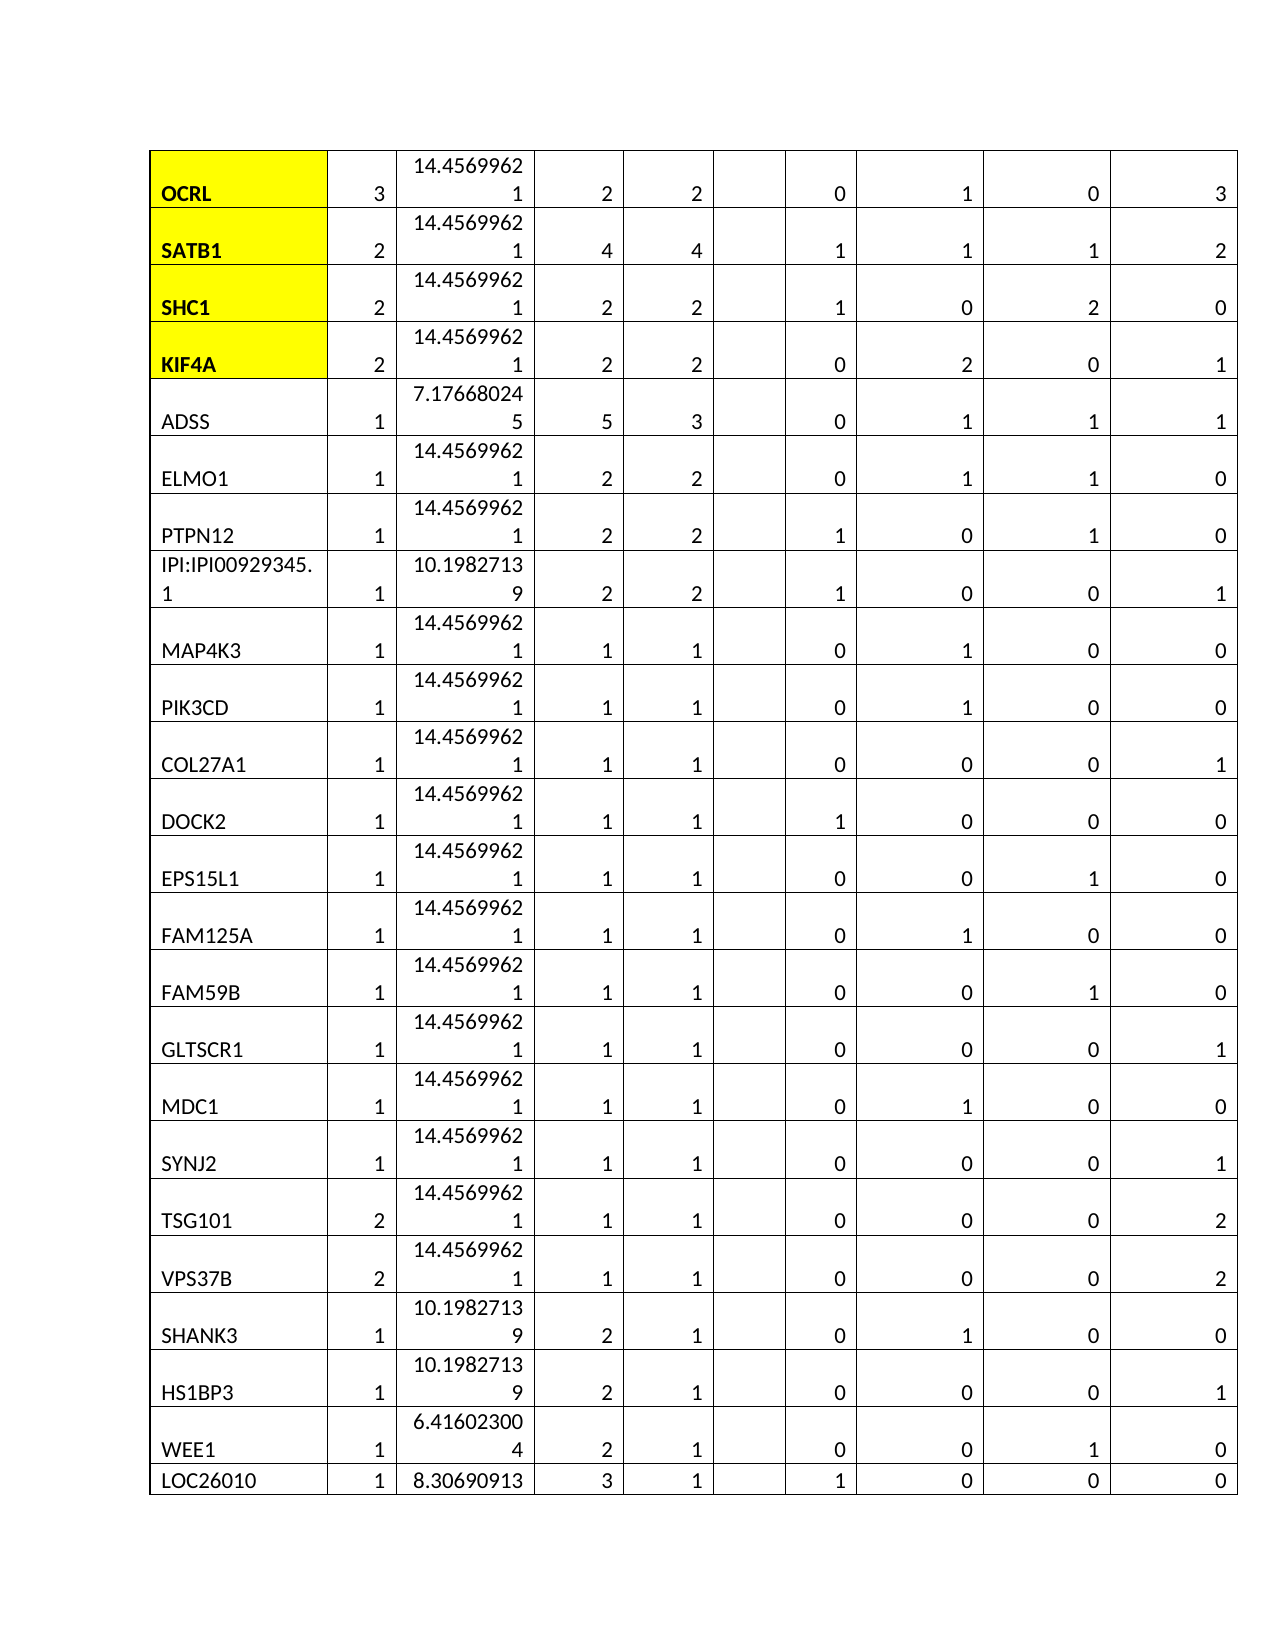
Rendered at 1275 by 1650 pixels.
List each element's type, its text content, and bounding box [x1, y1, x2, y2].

table_cell 1 [984, 494, 1110, 549]
table_cell LOC26010 [151, 1464, 327, 1494]
table_cell WEE1 [151, 1407, 327, 1463]
table_cell 14.45699621 [397, 608, 534, 664]
table_cell 3 [624, 379, 713, 435]
table_cell 1 [328, 436, 396, 492]
table_cell 2 [328, 265, 396, 321]
table_cell [714, 893, 785, 949]
table_cell 0 [857, 494, 983, 549]
table_cell 0 [984, 893, 1110, 949]
table_cell 2 [535, 1407, 623, 1463]
table_cell 2 [535, 436, 623, 492]
table_cell 0 [984, 665, 1110, 721]
table_cell [714, 665, 785, 721]
table_cell 0 [786, 608, 856, 664]
table_cell 1 [328, 1293, 396, 1349]
table_cell 0 [857, 1350, 983, 1406]
table_cell PIK3CD [151, 665, 327, 721]
table_cell 14.45699621 [397, 836, 534, 892]
table_cell 1 [1111, 322, 1237, 378]
table_cell 3 [535, 1464, 623, 1494]
table_cell 1 [1111, 1121, 1237, 1177]
table_cell 0 [857, 1236, 983, 1292]
table_cell 0 [984, 1350, 1110, 1406]
table_cell 0 [857, 779, 983, 835]
table_cell IPI:IPI00929345.1 [151, 551, 327, 607]
table_cell 2 [624, 322, 713, 378]
table_cell 1 [624, 1350, 713, 1406]
table_cell 1 [328, 1007, 396, 1063]
table_cell 0 [1111, 1293, 1237, 1349]
table_cell 1 [857, 665, 983, 721]
table_cell 1 [328, 950, 396, 1006]
table_cell 10.19827139 [397, 1350, 534, 1406]
table_cell 0 [786, 722, 856, 778]
table_cell 1 [786, 779, 856, 835]
table_cell 14.45699621 [397, 208, 534, 264]
table_cell 7.176680245 [397, 379, 534, 435]
table_cell 0 [857, 950, 983, 1006]
table_cell 1 [786, 494, 856, 549]
table_cell 4 [535, 208, 623, 264]
table_cell [714, 1407, 785, 1463]
table_cell 1 [328, 608, 396, 664]
table_cell 8.306909133 [397, 1464, 534, 1494]
table_cell 0 [1111, 893, 1237, 949]
table_cell 1 [984, 950, 1110, 1006]
table_cell 2 [328, 1236, 396, 1292]
table_cell 1 [984, 436, 1110, 492]
table_cell 3 [328, 151, 396, 207]
table_cell 0 [984, 1121, 1110, 1177]
table_cell 0 [1111, 1407, 1237, 1463]
table_cell 1 [857, 608, 983, 664]
table_cell 0 [786, 1064, 856, 1120]
table_cell 1 [786, 265, 856, 321]
table_cell SHANK3 [151, 1293, 327, 1349]
table_cell 2 [624, 494, 713, 549]
table_cell 1 [328, 836, 396, 892]
table_cell PTPN12 [151, 494, 327, 549]
table_cell [714, 379, 785, 435]
table_cell TSG101 [151, 1179, 327, 1234]
table_cell 2 [1111, 1236, 1237, 1292]
table_cell 1 [1111, 1350, 1237, 1406]
table_cell 3 [1111, 151, 1237, 207]
table_cell 0 [857, 722, 983, 778]
table_cell [714, 608, 785, 664]
table_cell 14.45699621 [397, 722, 534, 778]
table_cell 2 [535, 1293, 623, 1349]
table_cell 0 [786, 1007, 856, 1063]
table_cell EPS15L1 [151, 836, 327, 892]
table_cell 1 [535, 950, 623, 1006]
table_cell DOCK2 [151, 779, 327, 835]
table_cell 1 [535, 1179, 623, 1234]
table_cell FAM59B [151, 950, 327, 1006]
table_cell ELMO1 [151, 436, 327, 492]
table_cell OCRL [151, 151, 327, 207]
table_cell 1 [535, 1064, 623, 1120]
table_cell [714, 1179, 785, 1234]
table_cell 1 [857, 1064, 983, 1120]
table_cell [714, 322, 785, 378]
table_cell 1 [624, 1007, 713, 1063]
table_cell 1 [624, 1464, 713, 1494]
table_cell 0 [786, 665, 856, 721]
table_cell 1 [535, 722, 623, 778]
table_cell [714, 265, 785, 321]
table_cell 14.45699621 [397, 151, 534, 207]
table_cell 0 [786, 379, 856, 435]
table_cell 14.45699621 [397, 1236, 534, 1292]
table_cell 1 [624, 1064, 713, 1120]
table_cell 6.416023004 [397, 1407, 534, 1463]
table_cell 1 [1111, 1007, 1237, 1063]
table_cell 0 [786, 151, 856, 207]
table_cell 0 [857, 1464, 983, 1494]
table_cell [714, 779, 785, 835]
table_cell 2 [857, 322, 983, 378]
table_cell 2 [535, 1350, 623, 1406]
table_cell 1 [535, 1236, 623, 1292]
table_cell 1 [328, 665, 396, 721]
table_cell 2 [624, 551, 713, 607]
table_cell 0 [984, 1236, 1110, 1292]
table_cell 1 [624, 1293, 713, 1349]
table_cell 1 [535, 836, 623, 892]
table_cell 14.45699621 [397, 1007, 534, 1063]
table_cell [714, 436, 785, 492]
table_cell 1 [535, 1007, 623, 1063]
table_cell 0 [984, 779, 1110, 835]
table_cell 1 [624, 722, 713, 778]
table_cell 0 [984, 1064, 1110, 1120]
table_cell 0 [786, 1236, 856, 1292]
table_cell 0 [984, 1179, 1110, 1234]
table_cell 0 [1111, 436, 1237, 492]
table_cell 14.45699621 [397, 1064, 534, 1120]
table_cell 1 [328, 1350, 396, 1406]
table_cell 2 [328, 322, 396, 378]
table_cell 0 [786, 1121, 856, 1177]
table_cell 2 [535, 151, 623, 207]
table_cell 0 [786, 950, 856, 1006]
table_cell 0 [984, 722, 1110, 778]
table_cell 1 [328, 779, 396, 835]
table_cell 2 [624, 151, 713, 207]
table_cell 14.45699621 [397, 436, 534, 492]
table_cell 0 [1111, 1064, 1237, 1120]
table_cell 1 [857, 436, 983, 492]
table_cell 1 [786, 1464, 856, 1494]
table_cell 1 [857, 208, 983, 264]
table_cell 0 [984, 1007, 1110, 1063]
table_cell [714, 1464, 785, 1494]
table_cell [714, 1064, 785, 1120]
table_cell HS1BP3 [151, 1350, 327, 1406]
table_cell [714, 950, 785, 1006]
table_cell 1 [624, 1179, 713, 1234]
table_cell 1 [984, 1407, 1110, 1463]
table_cell [714, 208, 785, 264]
table_cell 14.45699621 [397, 494, 534, 549]
table_cell 0 [786, 436, 856, 492]
table_cell MDC1 [151, 1064, 327, 1120]
table_cell 1 [984, 379, 1110, 435]
table_cell 0 [786, 1293, 856, 1349]
table_cell 14.45699621 [397, 322, 534, 378]
table_cell 1 [786, 208, 856, 264]
table_cell [714, 551, 785, 607]
table_cell 2 [535, 551, 623, 607]
table_cell ADSS [151, 379, 327, 435]
table_cell 1 [535, 608, 623, 664]
table_cell COL27A1 [151, 722, 327, 778]
table_cell 1 [624, 665, 713, 721]
table_cell 2 [624, 265, 713, 321]
table_cell 0 [857, 1007, 983, 1063]
table_cell 2 [1111, 208, 1237, 264]
table_cell 14.45699621 [397, 893, 534, 949]
table_cell 1 [328, 379, 396, 435]
table_cell 1 [786, 551, 856, 607]
table_cell 14.45699621 [397, 1121, 534, 1177]
table_cell 2 [535, 494, 623, 549]
table_cell 0 [786, 1179, 856, 1234]
table_cell 5 [535, 379, 623, 435]
table_cell 0 [1111, 265, 1237, 321]
table_cell 10.19827139 [397, 551, 534, 607]
table_cell FAM125A [151, 893, 327, 949]
table_cell 1 [535, 893, 623, 949]
table_cell 1 [624, 608, 713, 664]
table_cell 14.45699621 [397, 1179, 534, 1234]
table_cell 1 [624, 893, 713, 949]
table_cell 0 [1111, 836, 1237, 892]
table_cell 1 [624, 950, 713, 1006]
table_cell 1 [624, 1121, 713, 1177]
table_cell 14.45699621 [397, 265, 534, 321]
table_cell [714, 494, 785, 549]
table_cell 2 [624, 436, 713, 492]
table_cell [714, 1293, 785, 1349]
table_cell 0 [857, 1407, 983, 1463]
table_cell GLTSCR1 [151, 1007, 327, 1063]
table_cell VPS37B [151, 1236, 327, 1292]
table_cell 2 [1111, 1179, 1237, 1234]
table_cell 2 [984, 265, 1110, 321]
table_cell 1 [328, 1064, 396, 1120]
table_cell 14.45699621 [397, 950, 534, 1006]
table_cell 1 [328, 1464, 396, 1494]
table_cell 1 [328, 1121, 396, 1177]
table_cell 2 [535, 265, 623, 321]
table_cell MAP4K3 [151, 608, 327, 664]
table_cell 0 [786, 322, 856, 378]
table_cell 1 [624, 779, 713, 835]
table_cell 0 [786, 836, 856, 892]
table_cell 14.45699621 [397, 779, 534, 835]
table_cell 1 [1111, 551, 1237, 607]
table_cell KIF4A [151, 322, 327, 378]
table_cell 0 [857, 265, 983, 321]
table_cell 1 [984, 836, 1110, 892]
table_cell 1 [535, 665, 623, 721]
table_cell 0 [786, 893, 856, 949]
table_cell 0 [1111, 494, 1237, 549]
table_cell 1 [857, 893, 983, 949]
table_cell SHC1 [151, 265, 327, 321]
table_cell 2 [328, 1179, 396, 1234]
table_cell 0 [786, 1407, 856, 1463]
table_cell [714, 151, 785, 207]
table_cell 1 [984, 208, 1110, 264]
table_cell 1 [535, 1121, 623, 1177]
table_cell 2 [328, 208, 396, 264]
table_cell 1 [328, 893, 396, 949]
table_cell 1 [857, 1293, 983, 1349]
table_cell [714, 1350, 785, 1406]
table_cell 0 [984, 151, 1110, 207]
table_cell 0 [857, 551, 983, 607]
table_cell 0 [984, 322, 1110, 378]
table_cell [714, 1236, 785, 1292]
table_cell 2 [535, 322, 623, 378]
table_cell 1 [328, 494, 396, 549]
table_cell SYNJ2 [151, 1121, 327, 1177]
table_cell 1 [624, 1407, 713, 1463]
table_cell [714, 1121, 785, 1177]
table_cell 0 [786, 1350, 856, 1406]
table_cell 0 [984, 1293, 1110, 1349]
table_cell 1 [535, 779, 623, 835]
table_cell 0 [1111, 950, 1237, 1006]
table_cell [714, 836, 785, 892]
table_cell 1 [328, 551, 396, 607]
table_cell 0 [1111, 608, 1237, 664]
table_cell 1 [624, 836, 713, 892]
table_cell SATB1 [151, 208, 327, 264]
table_cell 0 [857, 1179, 983, 1234]
table_cell 0 [857, 1121, 983, 1177]
table_cell 0 [857, 836, 983, 892]
table_cell 4 [624, 208, 713, 264]
table_cell 1 [857, 151, 983, 207]
table_cell 0 [1111, 779, 1237, 835]
table_cell 14.45699621 [397, 665, 534, 721]
table_cell [714, 722, 785, 778]
table_cell 0 [984, 1464, 1110, 1494]
table_cell 10.19827139 [397, 1293, 534, 1349]
table_cell 1 [857, 379, 983, 435]
table_cell 1 [1111, 722, 1237, 778]
table_cell [714, 1007, 785, 1063]
table_cell 1 [328, 722, 396, 778]
table_cell 0 [1111, 665, 1237, 721]
table_cell 0 [984, 608, 1110, 664]
table_cell 1 [328, 1407, 396, 1463]
table_cell 1 [624, 1236, 713, 1292]
table_cell 0 [984, 551, 1110, 607]
table_cell 0 [1111, 1464, 1237, 1494]
table_cell 1 [1111, 379, 1237, 435]
